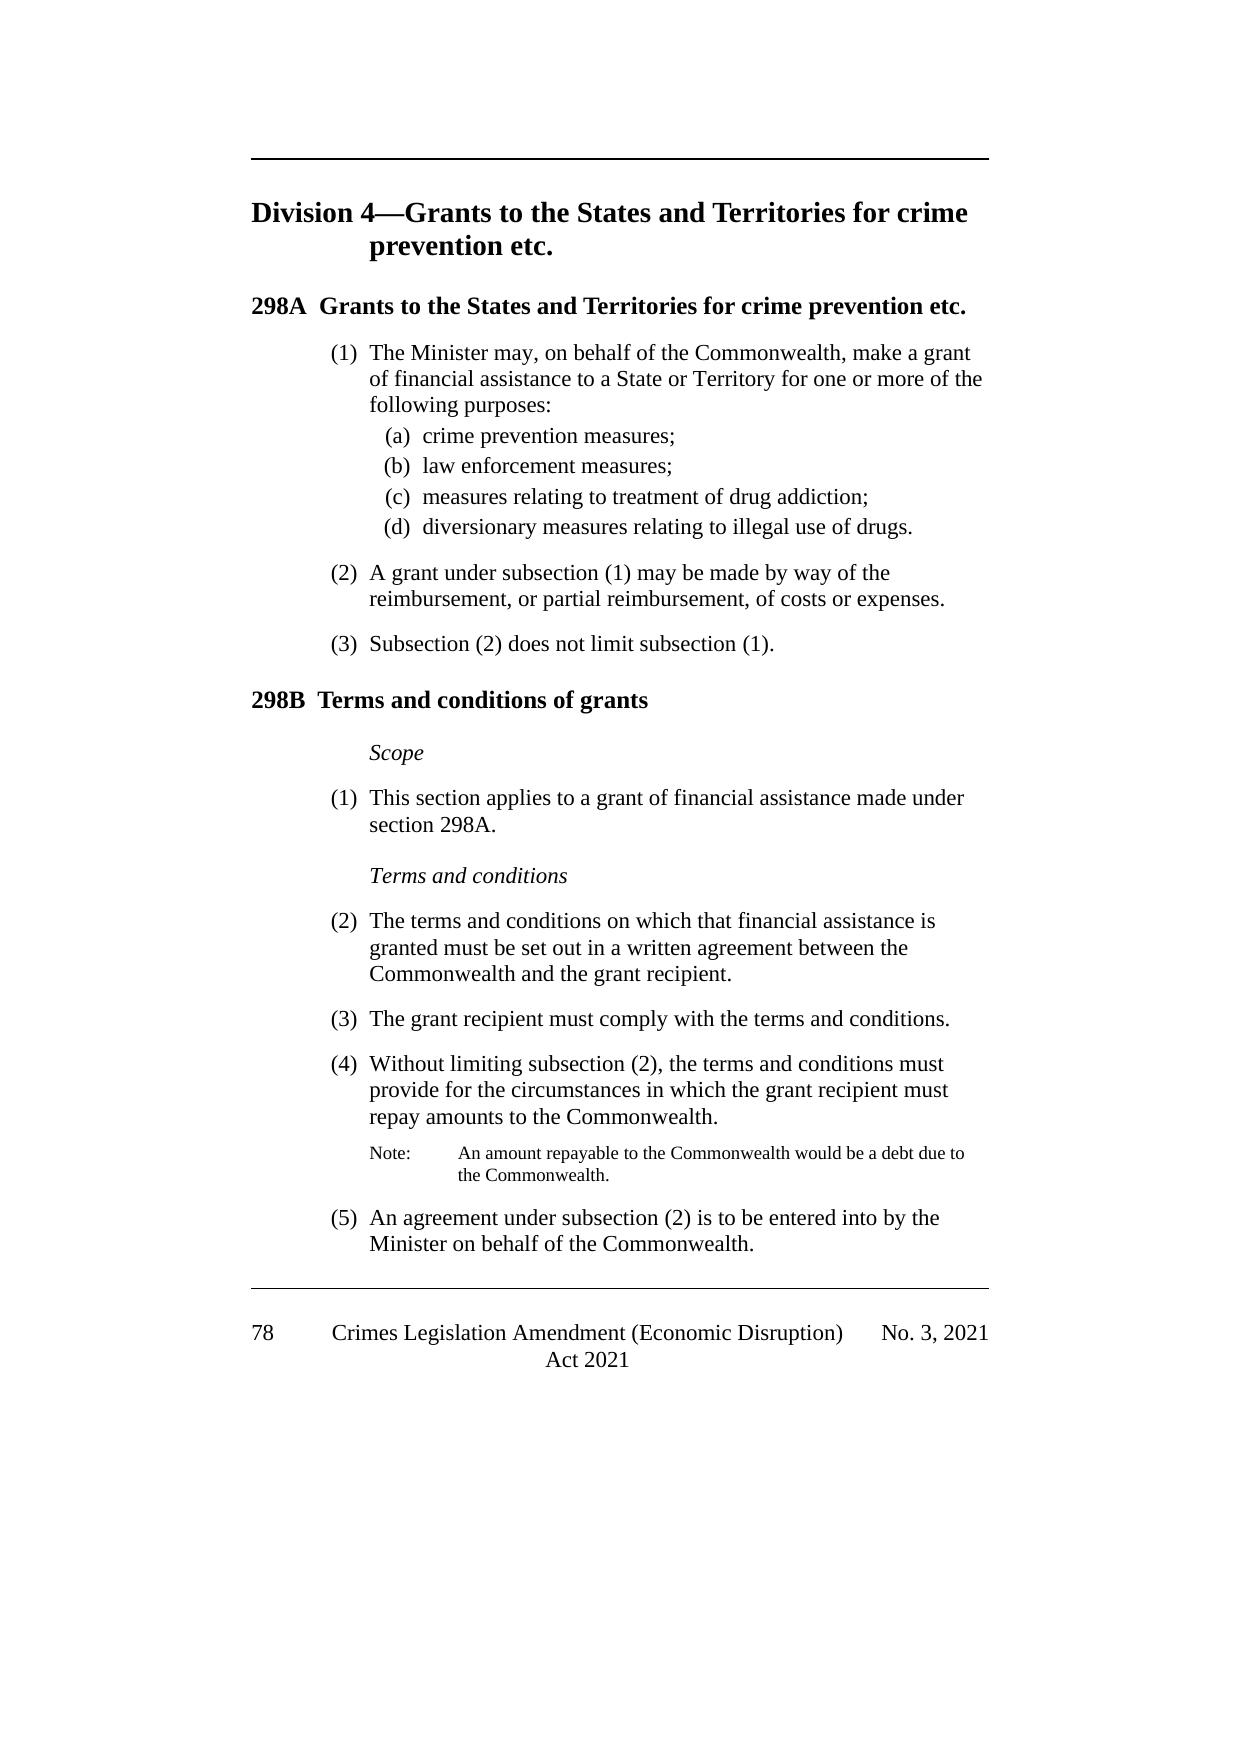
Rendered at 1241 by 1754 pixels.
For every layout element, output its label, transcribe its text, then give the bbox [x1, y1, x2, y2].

text (a) crime prevention measures; [251, 422, 989, 448]
text (3) Subsection (2) does not limit subsection (1). [251, 630, 989, 656]
text (1) This section applies to a grant of financial assistance made under section 298A. [251, 784, 989, 837]
text (3) The grant recipient must comply with the terms and conditions. [251, 1005, 989, 1031]
text Note: An amount repayable to the Commonwealth would be a debt due to the Commonwealth. [369, 1142, 989, 1185]
text 298A Grants to the States and Territories for crime prevention etc. [251, 291, 989, 320]
text (2) A grant under subsection (1) may be made by way of the reimbursement, or partial reimbursement, of costs or expenses. [251, 558, 989, 611]
text Scope [369, 739, 989, 766]
text Terms and conditions [369, 862, 989, 888]
text (2) The terms and conditions on which that financial assistance is granted must be set out in a written agreement between the Commonwealth and the grant recipient. [251, 907, 989, 986]
text (4) Without limiting subsection (2), the terms and conditions must provide for the circumstances in which the grant recipient must repay amounts to the Commonwealth. [251, 1050, 989, 1129]
text (5) An agreement under subsection (2) is to be entered into by the Minister on behalf of the Commonwealth. [251, 1204, 989, 1256]
text Division 4—Grants to the States and Territories for crime prevention etc. [251, 195, 989, 262]
text (c) measures relating to treatment of drug addiction; [251, 483, 989, 509]
text (b) law enforcement measures; [251, 452, 989, 479]
text (1) The Minister may, on behalf of the Commonwealth, make a grant of financial assistance to a State or Territory for one or more of the following purposes: [251, 339, 989, 418]
text (d) diversionary measures relating to illegal use of drugs. [251, 513, 989, 540]
text 298B Terms and conditions of grants [251, 686, 989, 714]
